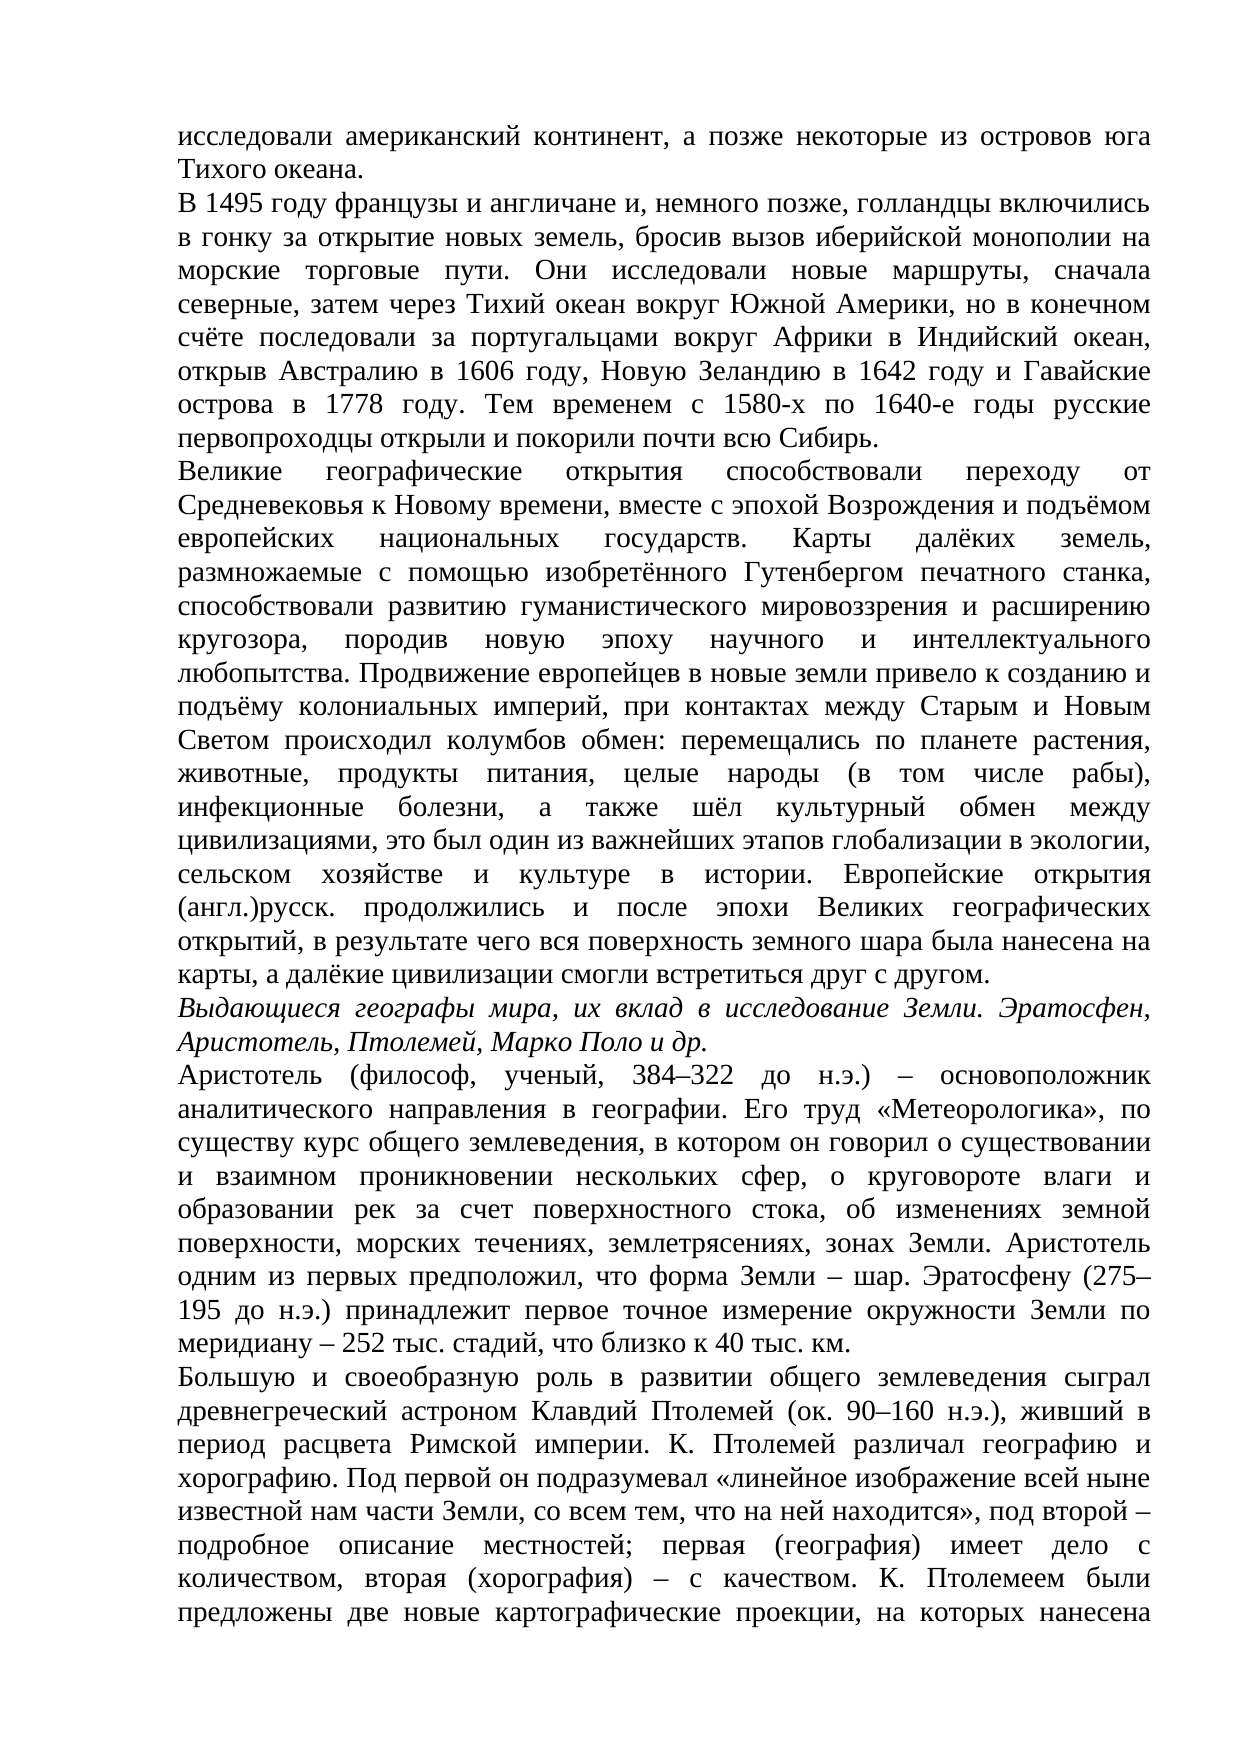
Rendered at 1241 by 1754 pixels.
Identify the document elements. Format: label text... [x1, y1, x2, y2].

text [177, 118, 1152, 185]
text Выдающиеся географы мира, их вклад в исследование Земли. Эратосфен, Аристотель, Птолемей, Марко Поло и др. [177, 990, 1152, 1057]
text Аристотель (философ, ученый, 384–322 до н.э.) – основоположник аналитического направления в географии. Его труд «Метеорологика», по существу курс общего землеведения, в котором он говорил о существовании и взаимном проникновении нескольких сфер, о круговороте влаги и образовании рек за счет поверхностного стока, об изменениях земной поверхности, морских течениях, землетрясениях, зонах Земли. Аристотель одним из первых предположил, что форма Земли – шар. Эратосфену (275–195 до н.э.) принадлежит первое точное измерение окружности Земли по меридиану – 252 тыс. стадий, что близко к 40 тыс. км. [177, 1057, 1152, 1359]
text Великие географические открытия способствовали переходу от Средневековья к Новому времени, вместе с эпохой Возрождения и подъёмом европейских национальных государств. Карты далёких земель, размножаемые с помощью изобретённого Гутенбергом печатного станка, способствовали развитию гуманистического мировоззрения и расширению кругозора, породив новую эпоху научного и интеллектуального любопытства. Продвижение европейцев в новые земли привело к созданию и подъёму колониальных империй, при контактах между Старым и Новым Светом происходил колумбов обмен: перемещались по планете растения, животные, продукты питания, целые народы (в том числе рабы), инфекционные болезни, а также шёл культурный обмен между цивилизациями, это был один из важнейших этапов глобализации в экологии, сельском хозяйстве и культуре в истории. Европейские открытия (англ.)русск. продолжились и после эпохи Великих географических открытий, в результате чего вся поверхность земного шара была нанесена на карты, а далёкие цивилизации смогли встретиться друг с другом. [177, 453, 1152, 990]
text В 1495 году французы и англичане и, немного позже, голландцы включились в гонку за открытие новых земель, бросив вызов иберийской монополии на морские торговые пути. Они исследовали новые маршруты, сначала северные, затем через Тихий океан вокруг Южной Америки, но в конечном счёте последовали за португальцами вокруг Африки в Индийский океан, открыв Австралию в 1606 году, Новую Зеландию в 1642 году и Гавайские острова в 1778 году. Тем временем с 1580-х по 1640-е годы русские первопроходцы открыли и покорили почти всю Сибирь. [177, 185, 1152, 453]
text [177, 1359, 1152, 1627]
